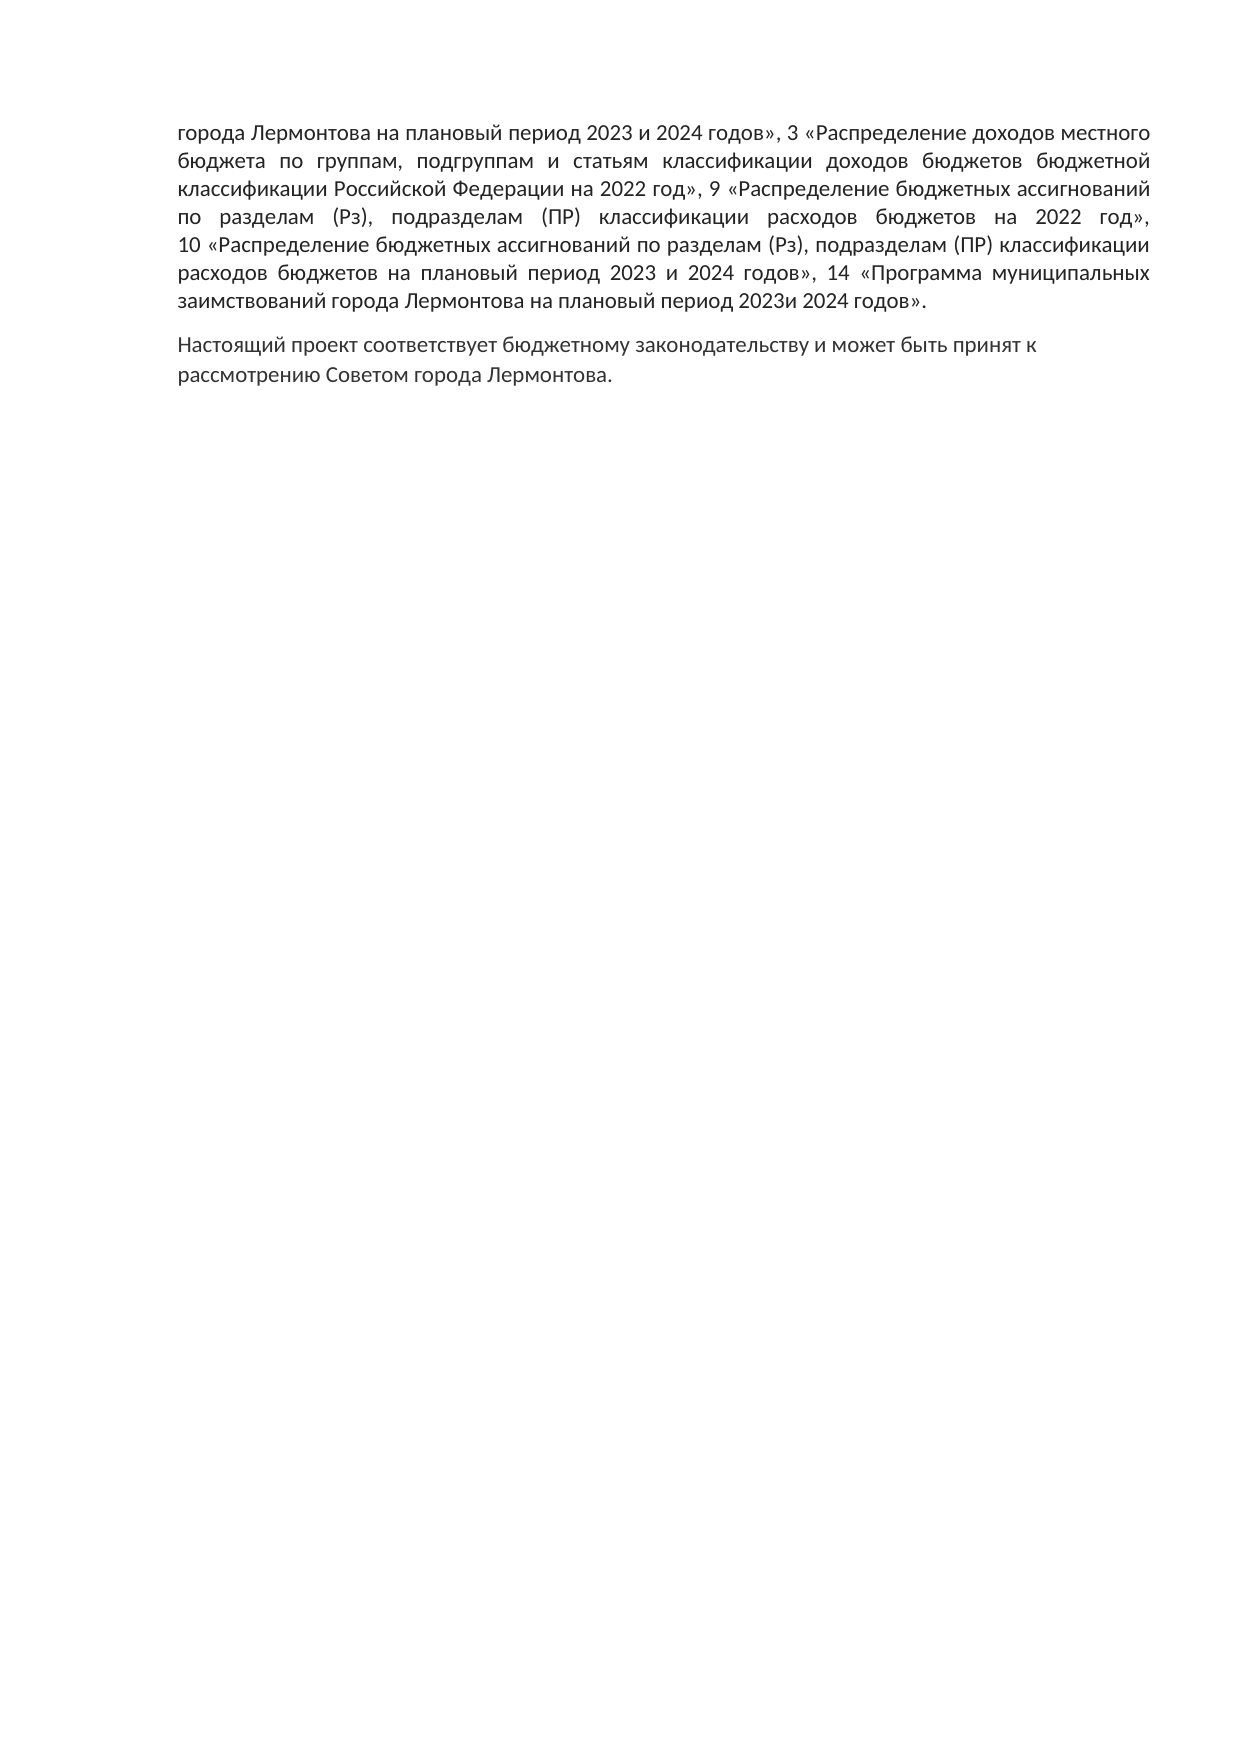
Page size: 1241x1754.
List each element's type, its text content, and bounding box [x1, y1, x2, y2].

text Настоящий проект соответствует бюджетному законодательству и может быть принят к рассмотрению Советом города Лермонтова. [177, 330, 1152, 388]
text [177, 118, 1152, 314]
